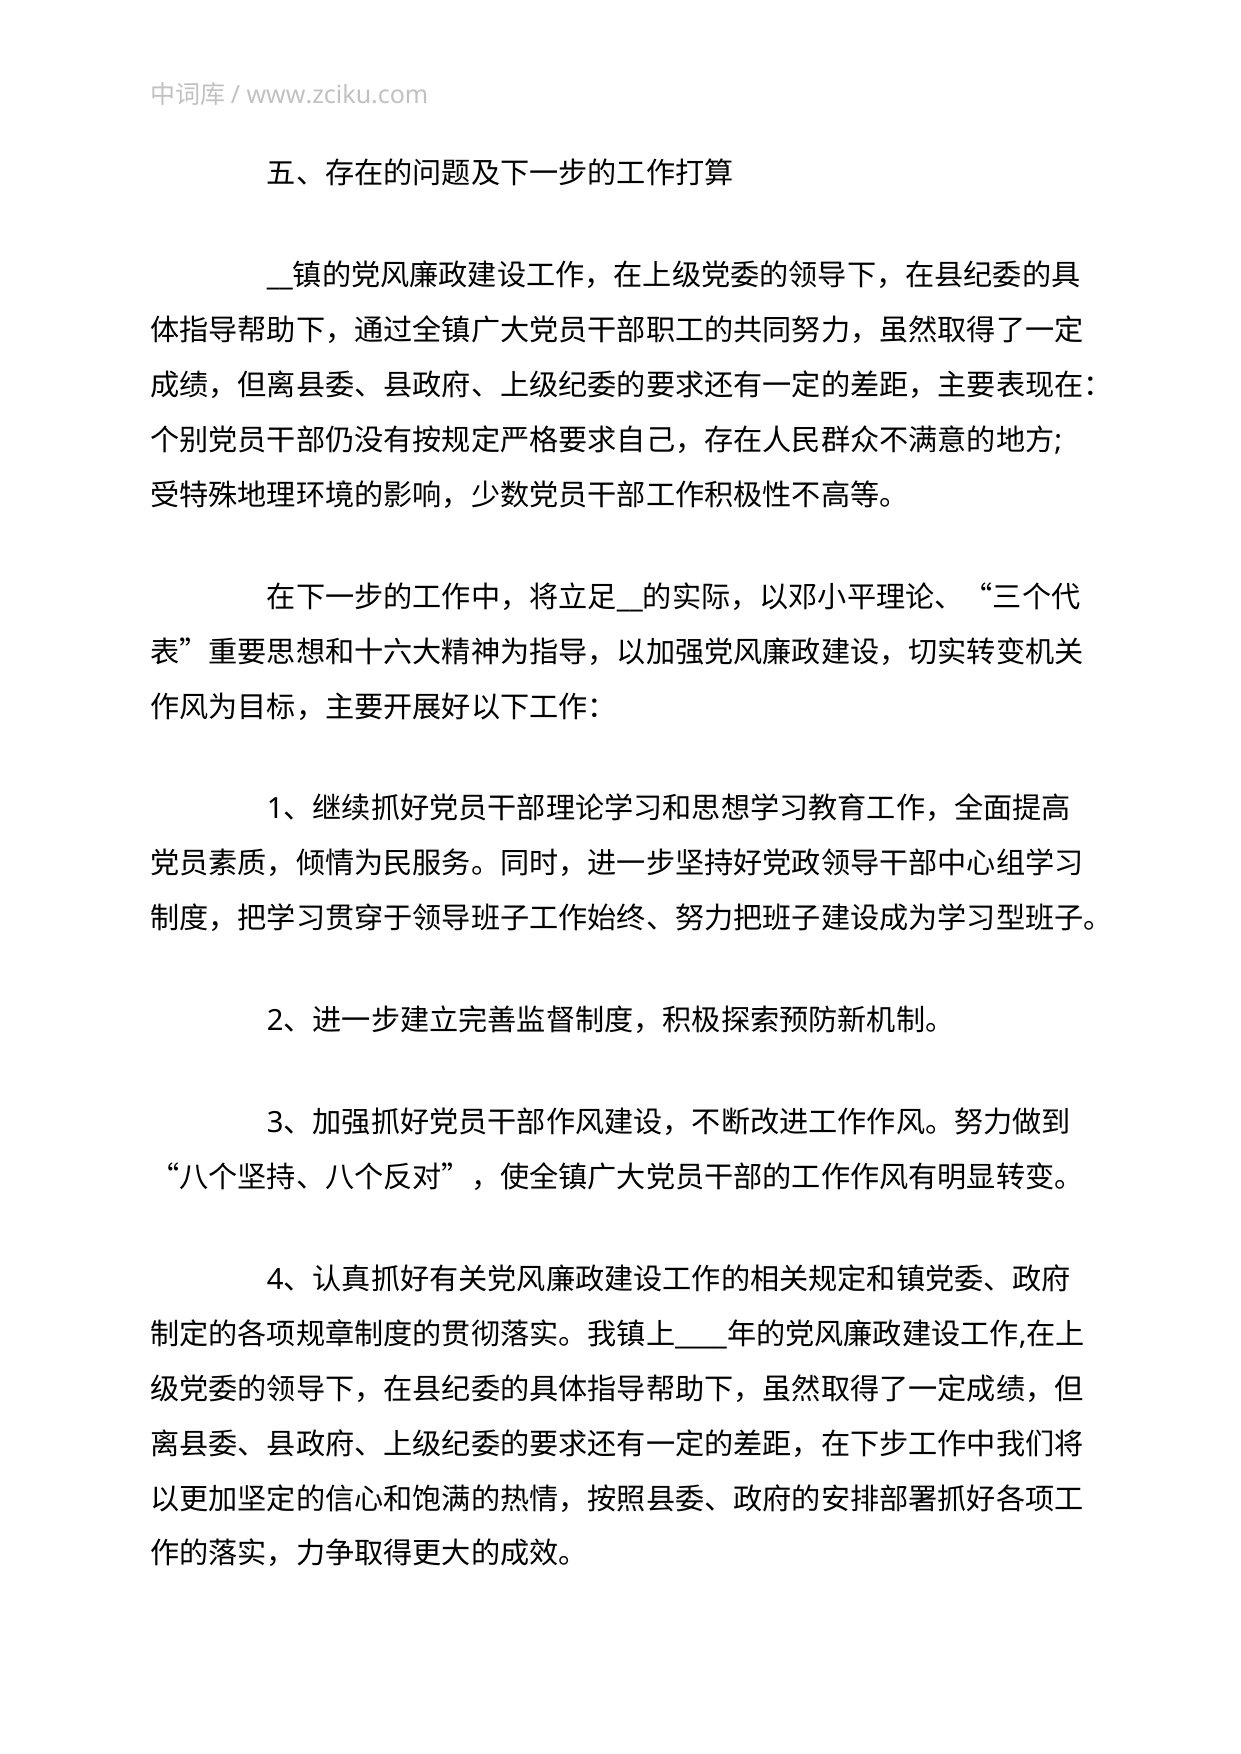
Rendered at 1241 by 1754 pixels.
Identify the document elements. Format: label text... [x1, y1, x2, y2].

text 1、继续抓好党员干部理论学习和思想学习教育工作，全面提高党员素质，倾情为民服务。同时，进一步坚持好党政领导干部中心组学习制度，把学习贯穿于领导班子工作始终、努力把班子建设成为学习型班子。 [150, 785, 1090, 937]
text 3、加强抓好党员干部作风建设，不断改进工作作风。努力做到“八个坚持、八个反对”，使全镇广大党员干部的工作作风有明显转变。 [150, 1099, 1090, 1196]
text 在下一步的工作中，将立足__的实际，以邓小平理论、“三个代表”重要思想和十六大精神为指导，以加强党风廉政建设，切实转变机关作风为目标，主要开展好以下工作： [150, 573, 1090, 726]
text __镇的党风廉政建设工作，在上级党委的领导下，在县纪委的具体指导帮助下，通过全镇广大党员干部职工的共同努力，虽然取得了一定成绩，但离县委、县政府、上级纪委的要求还有一定的差距，主要表现在：个别党员干部仍没有按规定严格要求自己，存在人民群众不满意的地方;受特殊地理环境的影响，少数党员干部工作积极性不高等。 [150, 252, 1090, 514]
text 4、认真抓好有关党风廉政建设工作的相关规定和镇党委、政府制定的各项规章制度的贯彻落实。我镇上____年的党风廉政建设工作,在上级党委的领导下，在县纪委的具体指导帮助下，虽然取得了一定成绩，但离县委、县政府、上级纪委的要求还有一定的差距，在下步工作中我们将以更加坚定的信心和饱满的热情，按照县委、政府的安排部署抓好各项工作的落实，力争取得更大的成效。 [150, 1255, 1090, 1572]
text 五、存在的问题及下一步的工作打算 [150, 150, 1090, 192]
text 2、进一步建立完善监督制度，积极探索预防新机制。 [150, 997, 1090, 1039]
